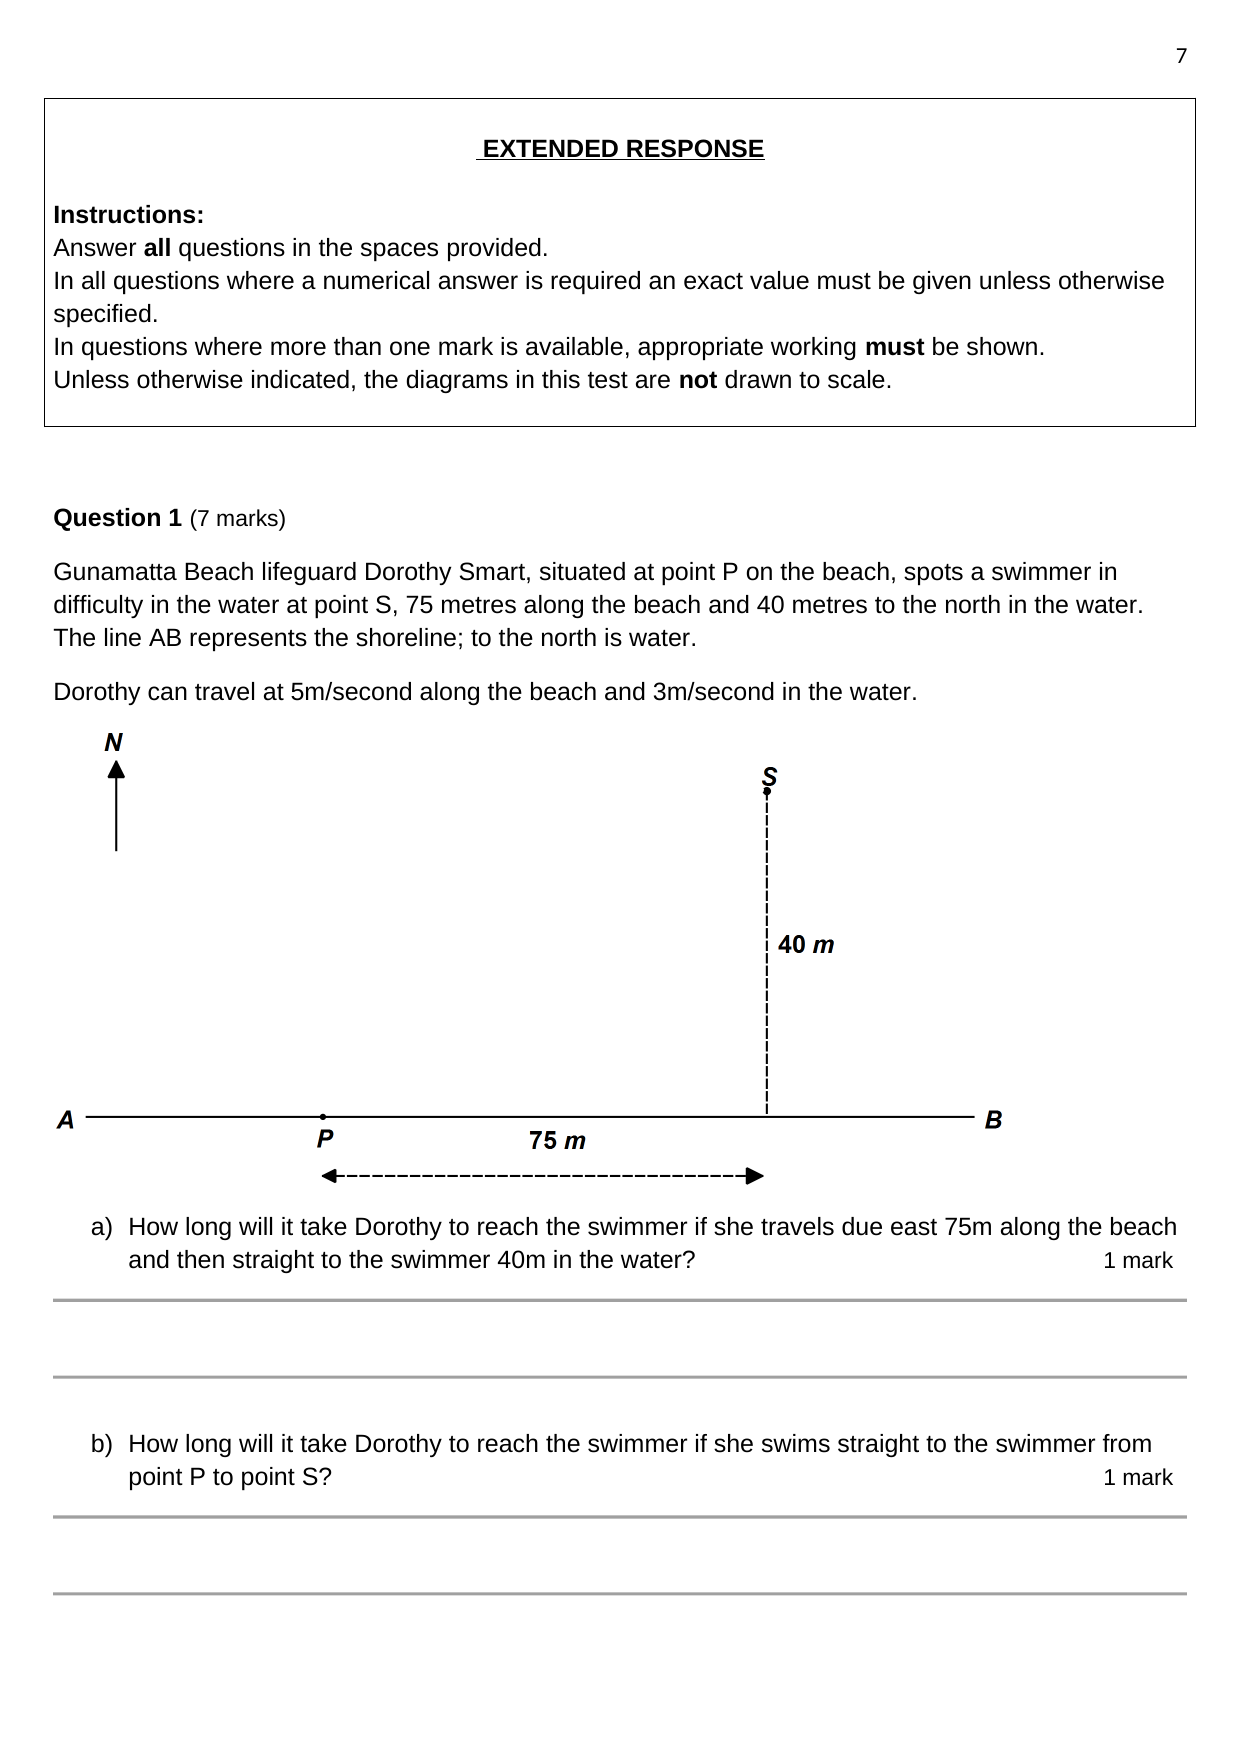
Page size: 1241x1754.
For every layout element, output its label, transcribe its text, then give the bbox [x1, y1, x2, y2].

picture [53, 730, 1004, 1187]
text Gunamatta Beach lifeguard Dorothy Smart, situated at point P on the beach, spots a swimmer in difficulty in the water at point S, 75 metres along the beach and 40 metres to the north in the water. The line AB represents the shoreline; to the north is water. [53, 557, 1187, 652]
text Instructions: [45, 196, 1195, 228]
text EXTENDED RESPONSE [45, 130, 1195, 162]
text Answer all questions in the spaces provided. [45, 229, 1195, 261]
text In questions where more than one mark is available, appropriate working must be shown. [45, 328, 1195, 360]
text Dorothy can travel at 5m/second along the beach and 3m/second in the water. [53, 677, 1187, 705]
text In all questions where a numerical answer is required an exact value must be given unless otherwise specified. [45, 262, 1195, 327]
text Unless otherwise indicated, the diagrams in this test are not drawn to scale. [45, 362, 1195, 393]
text Question 1 (7 marks) [53, 503, 1187, 532]
list How long will it take Dorothy to reach the swimmer if she travels due east 75m along the beach and then straight to the swimmer 40m in the water? 1 mark [91, 1212, 1187, 1273]
list How long will it take Dorothy to reach the swimmer if she swims straight to the swimmer from point P to point S? 1 mark [91, 1428, 1187, 1490]
